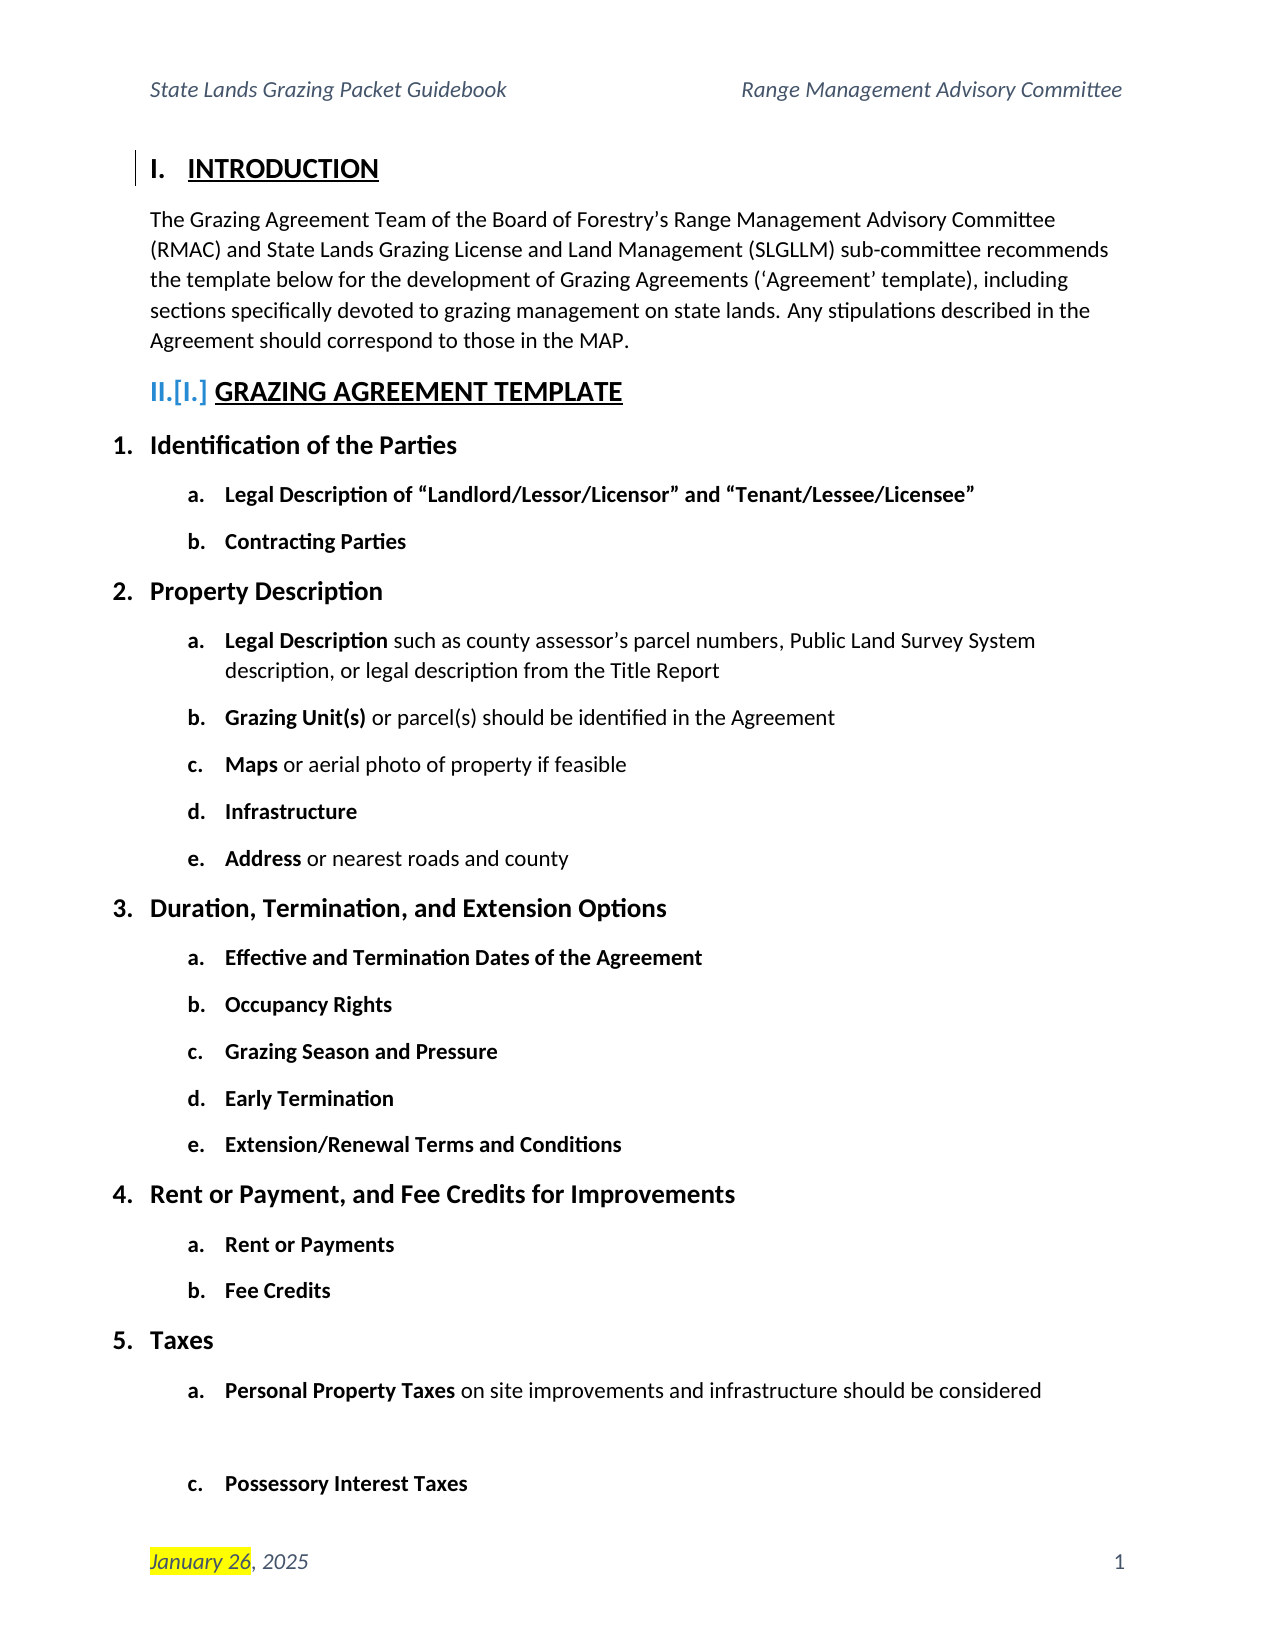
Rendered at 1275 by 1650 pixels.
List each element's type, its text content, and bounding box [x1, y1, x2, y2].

subtitle 3. Duration, Termination [112, 891, 1125, 924]
subtitle a. Legal Description of “Landlord/Lessor/Licensor” and “Tenant/Lessee/Licensee” [187, 480, 1125, 508]
subtitle a. Personal Property Taxes on site improvements and infrastructure should be considered [187, 1376, 1125, 1404]
subtitle c. Grazing Season and Pressure [187, 1037, 1125, 1065]
subtitle 1. Identification of the Parties [112, 428, 1125, 461]
text The Grazing Agreement Team of the Board of Forestry’s Range Management Advisory Committee (RMAC) and State Lands Grazing License and Land Management (SLGLLM) sub-committee recommends the template below for the development of Grazing Agreements (‘Agreement’ template), including sections specifically devoted to grazing management on state lands. Any stipulations described in the Agreement should correspond to those in the MAP. [150, 205, 1125, 354]
subtitle a. Rent or Payments [187, 1230, 1125, 1258]
subtitle b. Grazing Unit(s) or parcel(s) should be identified in the Agreement [187, 703, 1125, 731]
subtitle INTRODUCTION [150, 150, 1125, 186]
subtitle b. Fee Credits [187, 1277, 1125, 1305]
subtitle GRAZING AGREEMENT TEMPLATE [150, 373, 1125, 408]
subtitle c. Maps or aerial photo of property if feasible [187, 750, 1125, 778]
subtitle 4. Rent or Payment, and Fee Credits for Improvements [112, 1177, 1125, 1211]
subtitle d. Early Termination [187, 1084, 1125, 1112]
subtitle a. [187, 626, 1125, 684]
subtitle b. Contracting Parties [187, 527, 1125, 555]
subtitle d. Infrastructure [187, 797, 1125, 825]
subtitle 5. Taxes [112, 1323, 1125, 1357]
subtitle 2. Property Description [112, 574, 1125, 607]
subtitle a. [187, 943, 1125, 971]
subtitle e. Address or nearest roads and county [187, 844, 1125, 872]
subtitle c. [187, 1469, 1125, 1498]
subtitle b. Occupancy Rights [187, 990, 1125, 1018]
subtitle e. Extension/Renewal Terms and Conditions [187, 1131, 1125, 1159]
